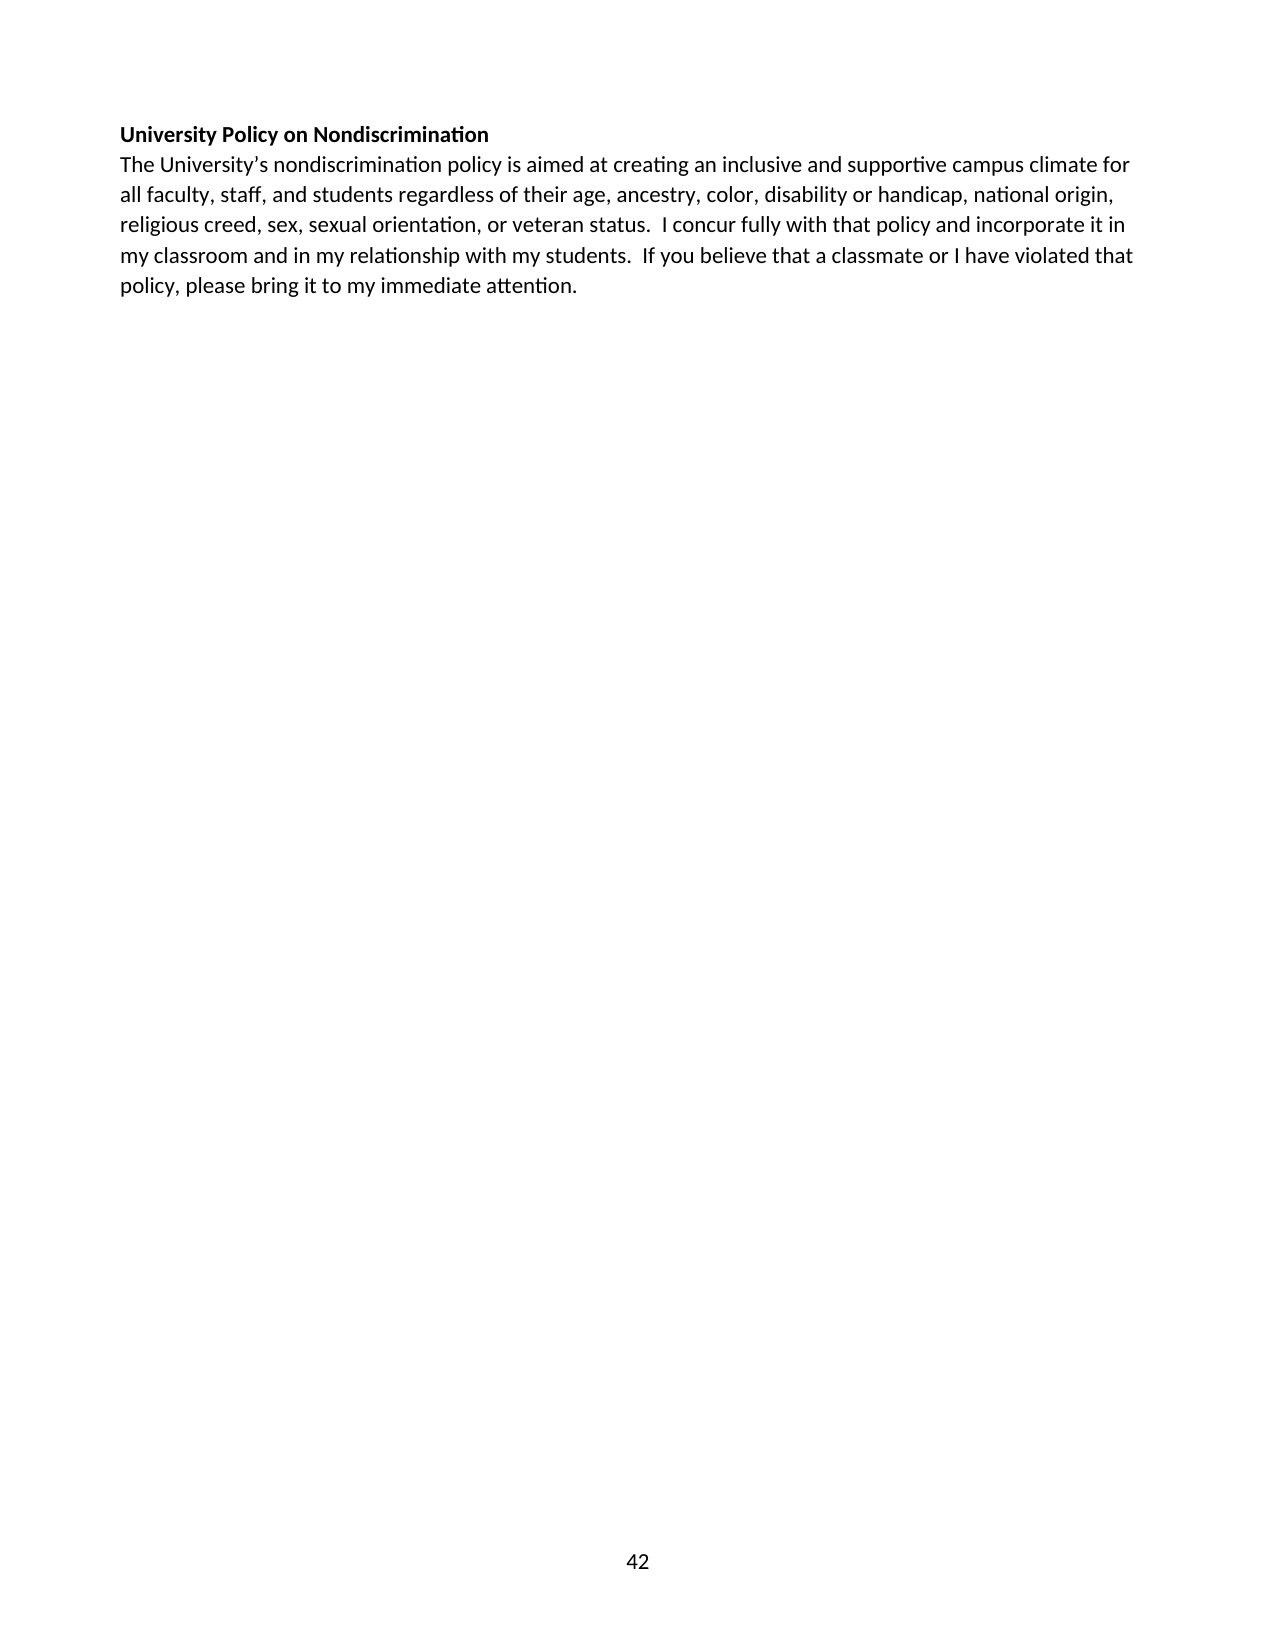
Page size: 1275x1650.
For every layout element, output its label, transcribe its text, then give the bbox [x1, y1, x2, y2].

text University Policy on Nondiscrimination [120, 120, 1155, 148]
text The University’s nondiscrimination policy is aimed at creating an inclusive and supportive campus climate for all faculty, staff, and students regardless of their age, ancestry, color, disability or handicap, national origin, religious creed, sex, sexual orientation, or veteran status. I concur fully with that policy and incorporate it in my classroom and in my relationship with my students. If you believe that a classmate or I have violated that policy, please bring it to my immediate attention. [120, 150, 1155, 299]
